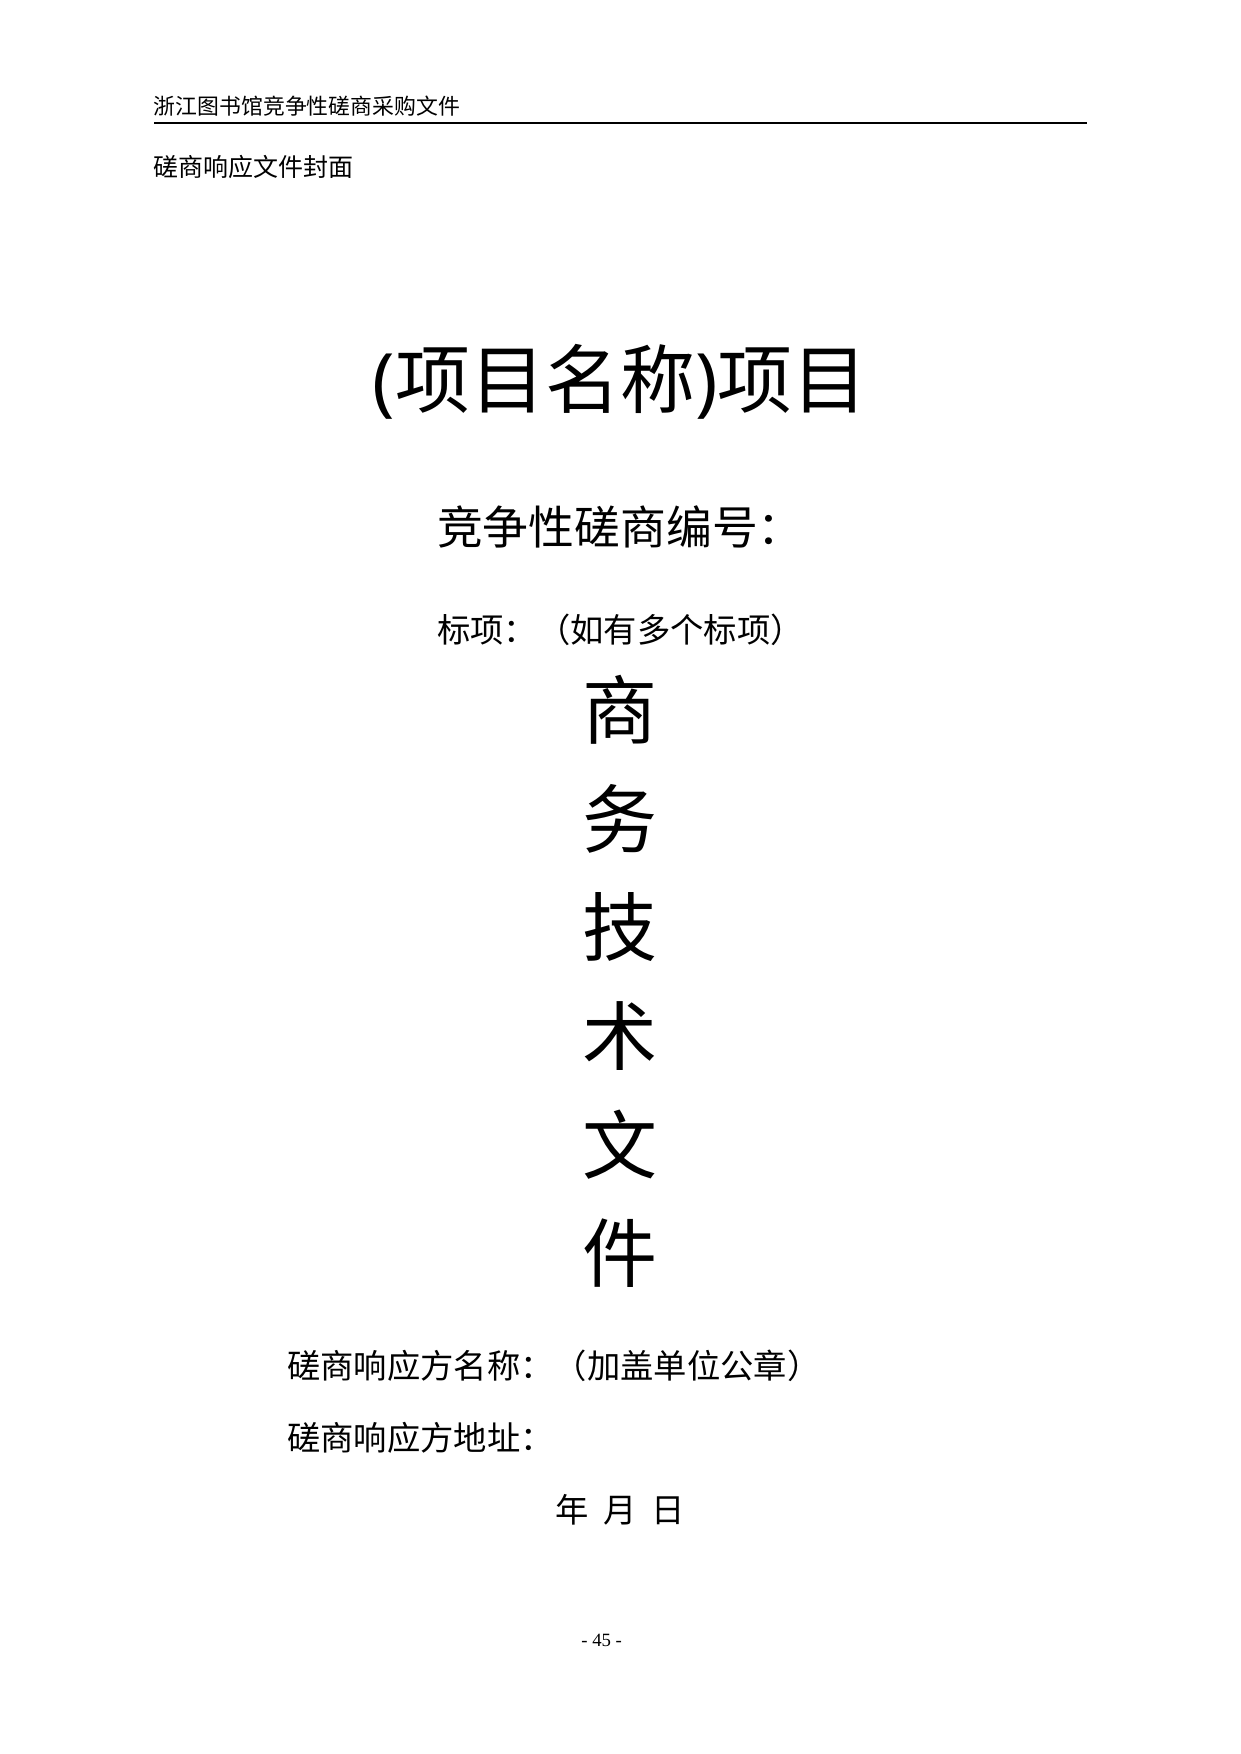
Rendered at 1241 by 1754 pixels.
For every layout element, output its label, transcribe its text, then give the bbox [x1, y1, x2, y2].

text 年 月 日 [153, 1484, 1087, 1532]
text 务 [153, 760, 1087, 869]
text 标项：（如有多个标项） [153, 603, 1087, 652]
text 竞争性磋商编号： [153, 492, 1087, 558]
text 术 [153, 977, 1087, 1086]
text 磋商响应文件封面 [153, 148, 1087, 184]
text 磋商响应方地址： [153, 1412, 1087, 1460]
text 商 [153, 652, 1087, 760]
text (项目名称)项目 [153, 320, 1087, 429]
text 技 [153, 869, 1087, 977]
text 磋商响应方名称：（加盖单位公章） [153, 1339, 1087, 1388]
text 件 [153, 1195, 1087, 1303]
text 文 [153, 1086, 1087, 1195]
